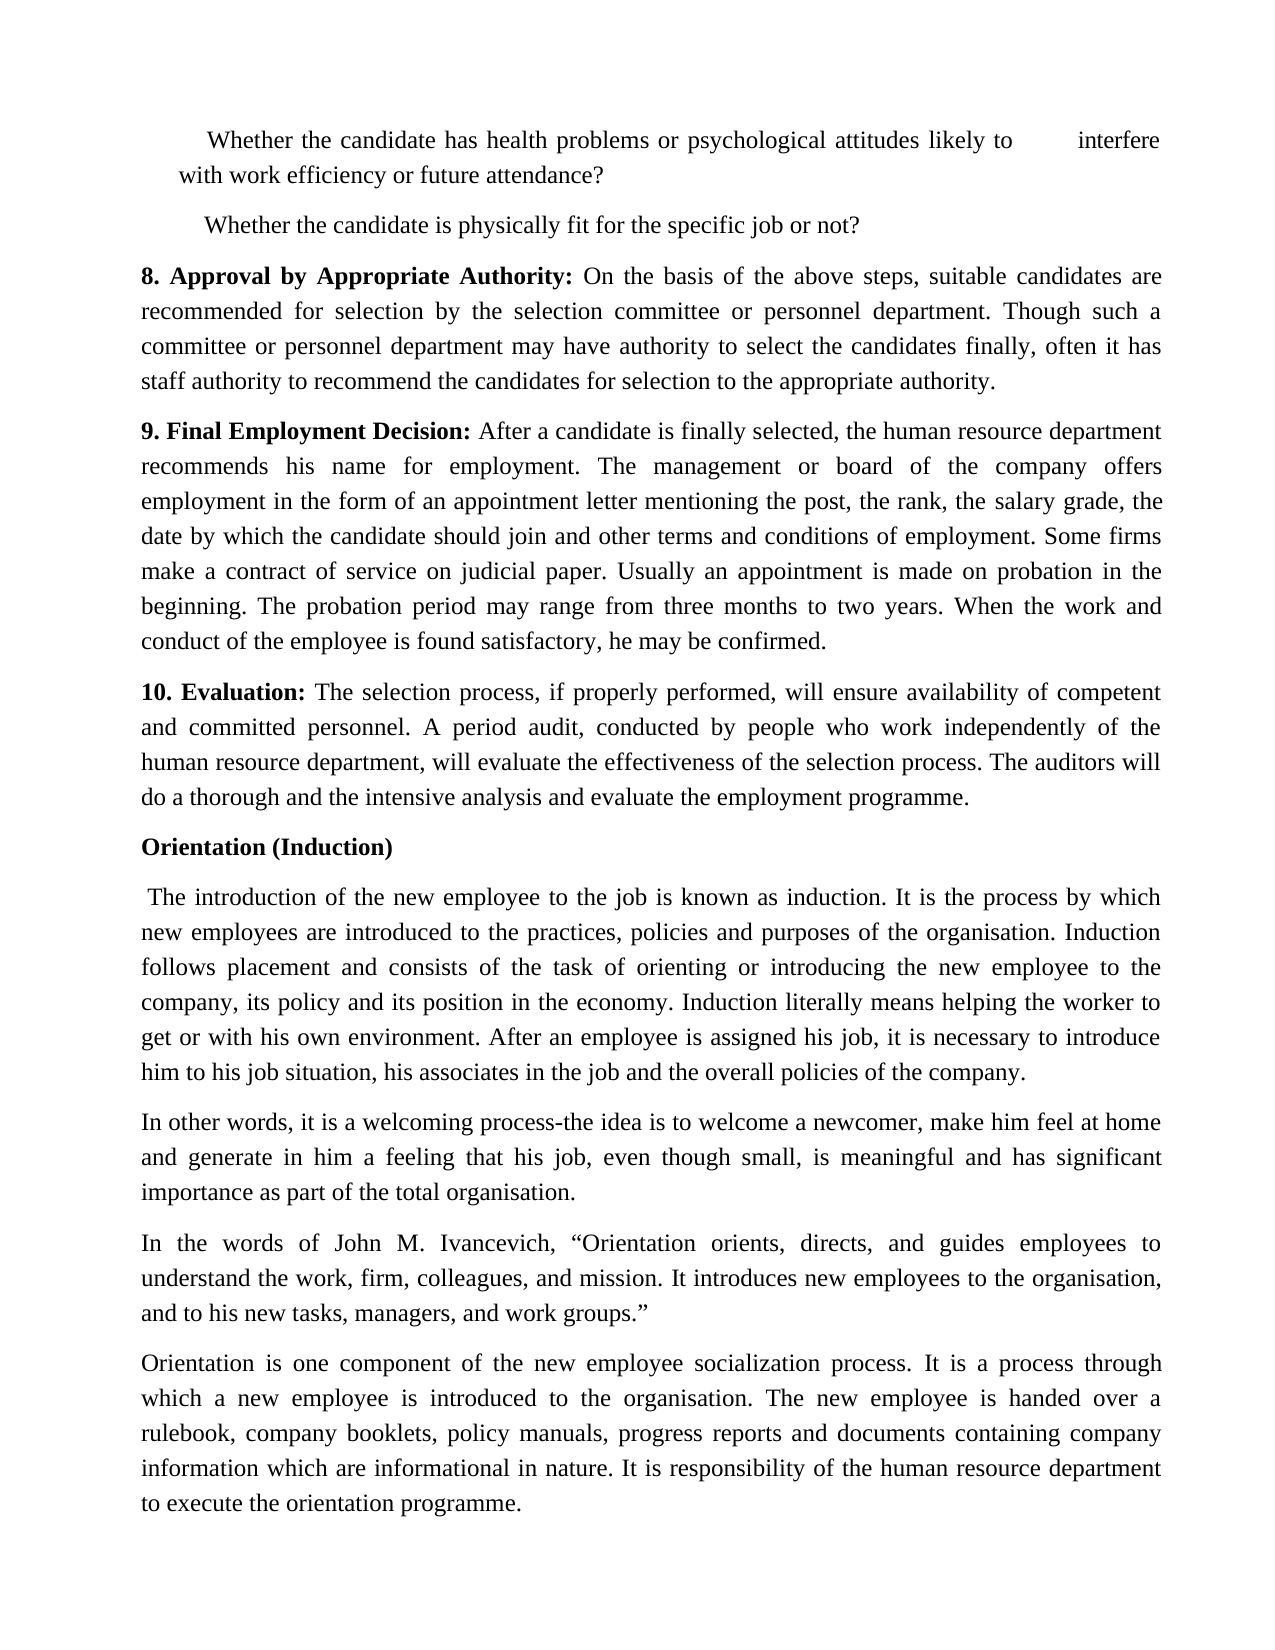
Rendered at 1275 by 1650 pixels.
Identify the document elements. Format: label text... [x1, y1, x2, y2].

list Approval by Appropriate Authority: On the basis of the above steps, suitable candidates are recommended for selection by the selection committee or personnel department. Though such a committee or personnel department may have authority to select the candidates finally, often it has staff authority to recommend the candidates for selection to the appropriate authority. [141, 261, 1162, 395]
list Whether the candidate has health problems or psychological attitudes likely to interfere with work efficiency or future attendance? [178, 125, 1163, 189]
list Evaluation: The selection process, if properly performed, will ensure availability of competent and committed personnel. A period audit, conducted by people who work independently of the human resource department, will evaluate the effectiveness of the selection process. The auditors will do a thorough and the intensive analysis and evaluate the employment programme. [141, 677, 1162, 810]
text In other words, it is a welcoming process-the idea is to welcome a newcomer, make him feel at home and generate in him a feeling that his job, even though small, is meaningful and has significant importance as part of the total organisation. [141, 1107, 1163, 1206]
text Orientation is one component of the new employee socialization process. It is a process through which a new employee is introduced to the organisation. The new employee is handed over a rulebook, company booklets, policy manuals, progress reports and documents containing company information which are informational in nature. It is responsibility of the human resource department to execute the orientation programme. [141, 1348, 1162, 1517]
list Final Employment Decision: After a candidate is finally selected, the human resource department recommends his name for employment. The management or board of the company offers employment in the form of an appointment letter mentioning the post, the rank, the salary grade, the date by which the candidate should join and other terms and conditions of employment. Some firms make a contract of service on judicial paper. Usually an appointment is made on probation in the beginning. The probation period may range from three months to two years. When the work and conduct of the employee is found satisfactory, he may be confirmed. [141, 416, 1163, 655]
subtitle Orientation (Induction) [141, 832, 1175, 861]
list Whether the candidate is physically fit for the specific job or not? [178, 210, 1175, 239]
text In the words of John M. Ivancevich, “Orientation orients, directs, and guides employees to understand the work, firm, colleagues, and mission. It introduces new employees to the organisation, and to his new tasks, managers, and work groups.” [141, 1228, 1162, 1326]
text The introduction of the new employee to the job is known as induction. It is the process by which new employees are introduced to the practices, policies and purposes of the organisation. Induction follows placement and consists of the task of orienting or introducing the new employee to the company, its policy and its position in the economy. Induction literally means helping the worker to get or with his own environment. After an employee is assigned his job, it is necessary to introduce him to his job situation, his associates in the job and the overall policies of the company. [141, 882, 1162, 1086]
